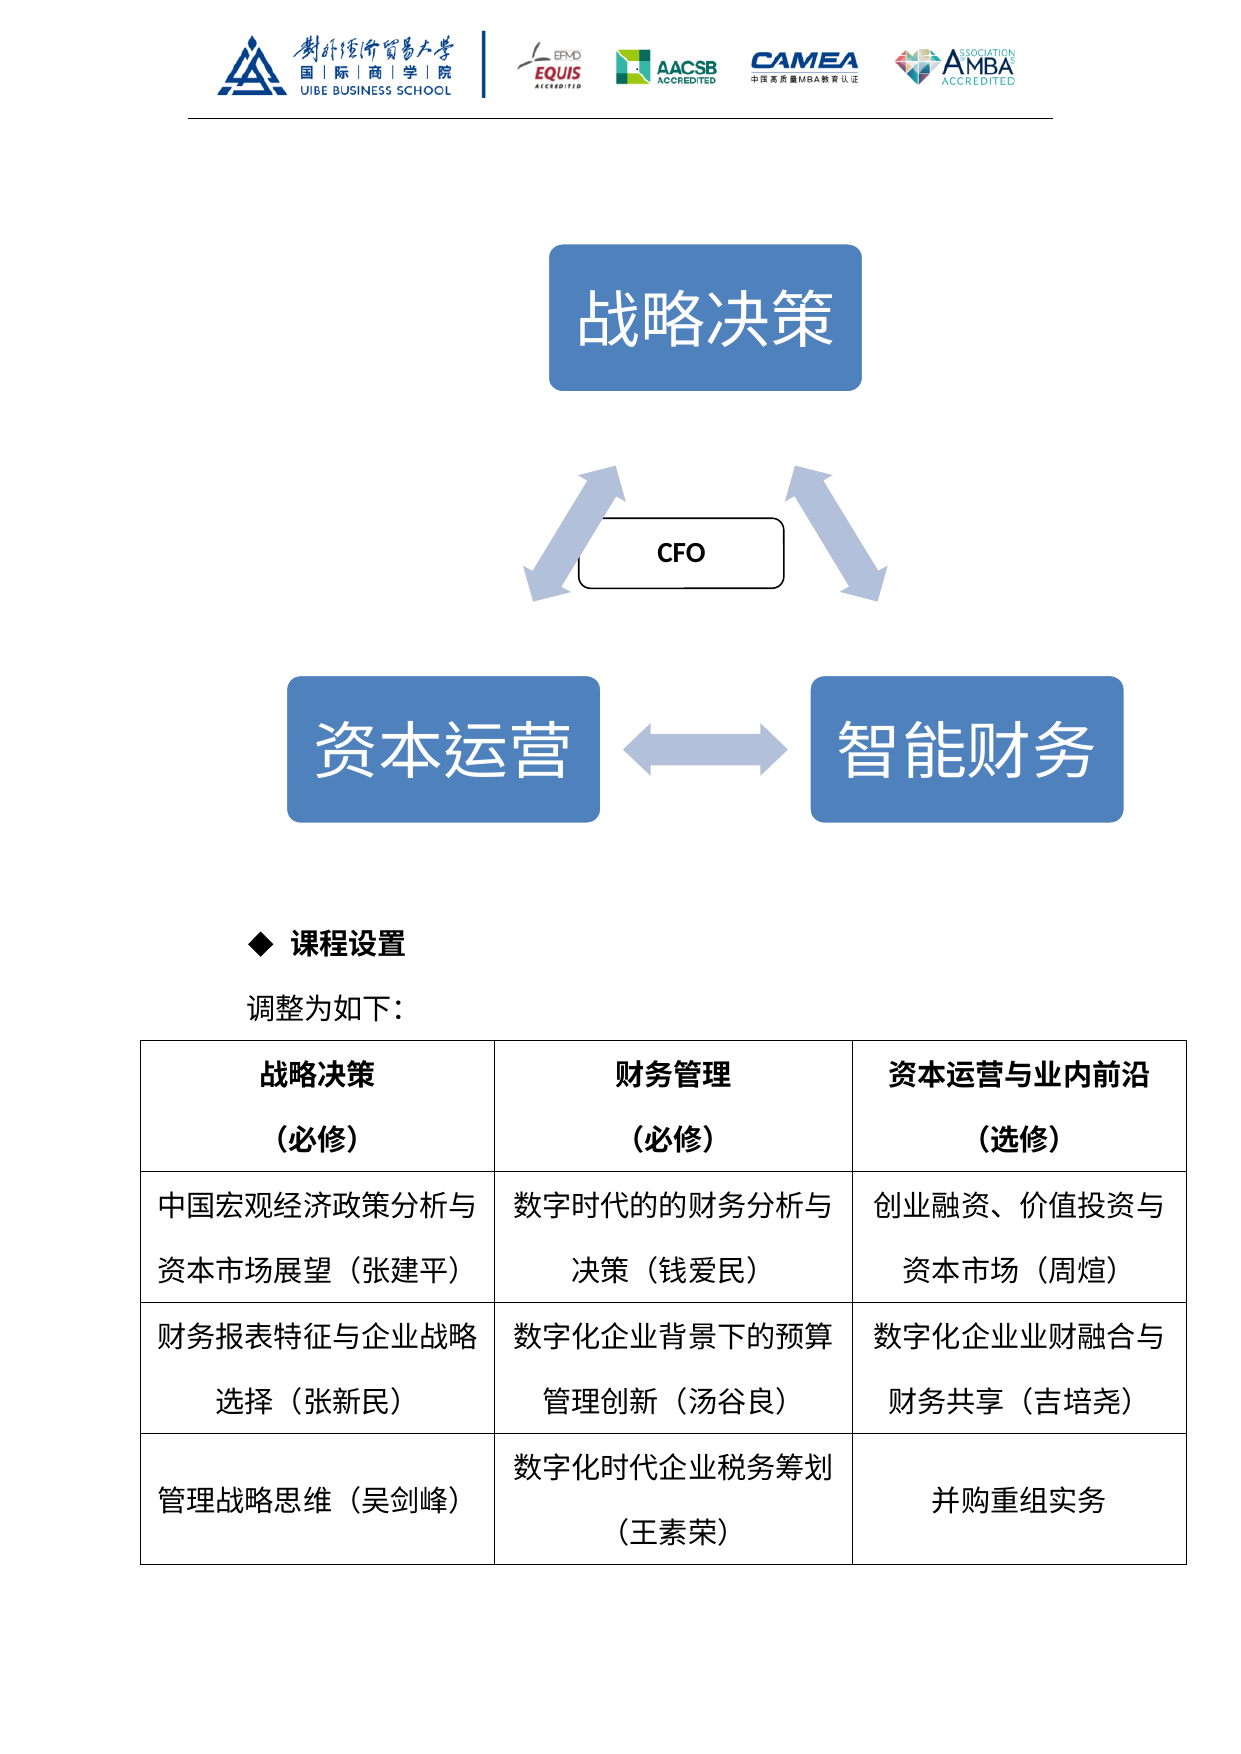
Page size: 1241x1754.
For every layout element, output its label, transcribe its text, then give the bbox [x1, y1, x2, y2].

table_cell 财务报表特征与企业战略选择（张新民） [141, 1303, 494, 1433]
list 课程设置 [246, 909, 1053, 974]
table_cell 并购重组实务 [853, 1434, 1186, 1564]
table_cell 数字时代的的财务分析与决策（钱爱民） [495, 1172, 852, 1302]
table_cell 创业融资、价值投资与资本市场（周煊） [853, 1172, 1186, 1302]
table_cell 数字化时代企业税务筹划（王素荣） [495, 1434, 852, 1564]
table_cell 管理战略思维（吴剑峰） [141, 1434, 494, 1564]
table_cell 中国宏观经济政策分析与资本市场展望（张建平） [141, 1172, 494, 1302]
picture [187, 14, 1053, 116]
table_header 战略决策 （必修） [141, 1041, 494, 1171]
table_cell 数字化企业背景下的预算管理创新（汤谷良） [495, 1303, 852, 1433]
table_header 资本运营与业内前沿 （选修） [853, 1041, 1186, 1171]
text 调整为如下： [187, 974, 1053, 1039]
table_header 财务管理 （必修） [495, 1041, 852, 1171]
table_cell 数字化企业业财融合与财务共享（吉培尧） [853, 1303, 1186, 1433]
